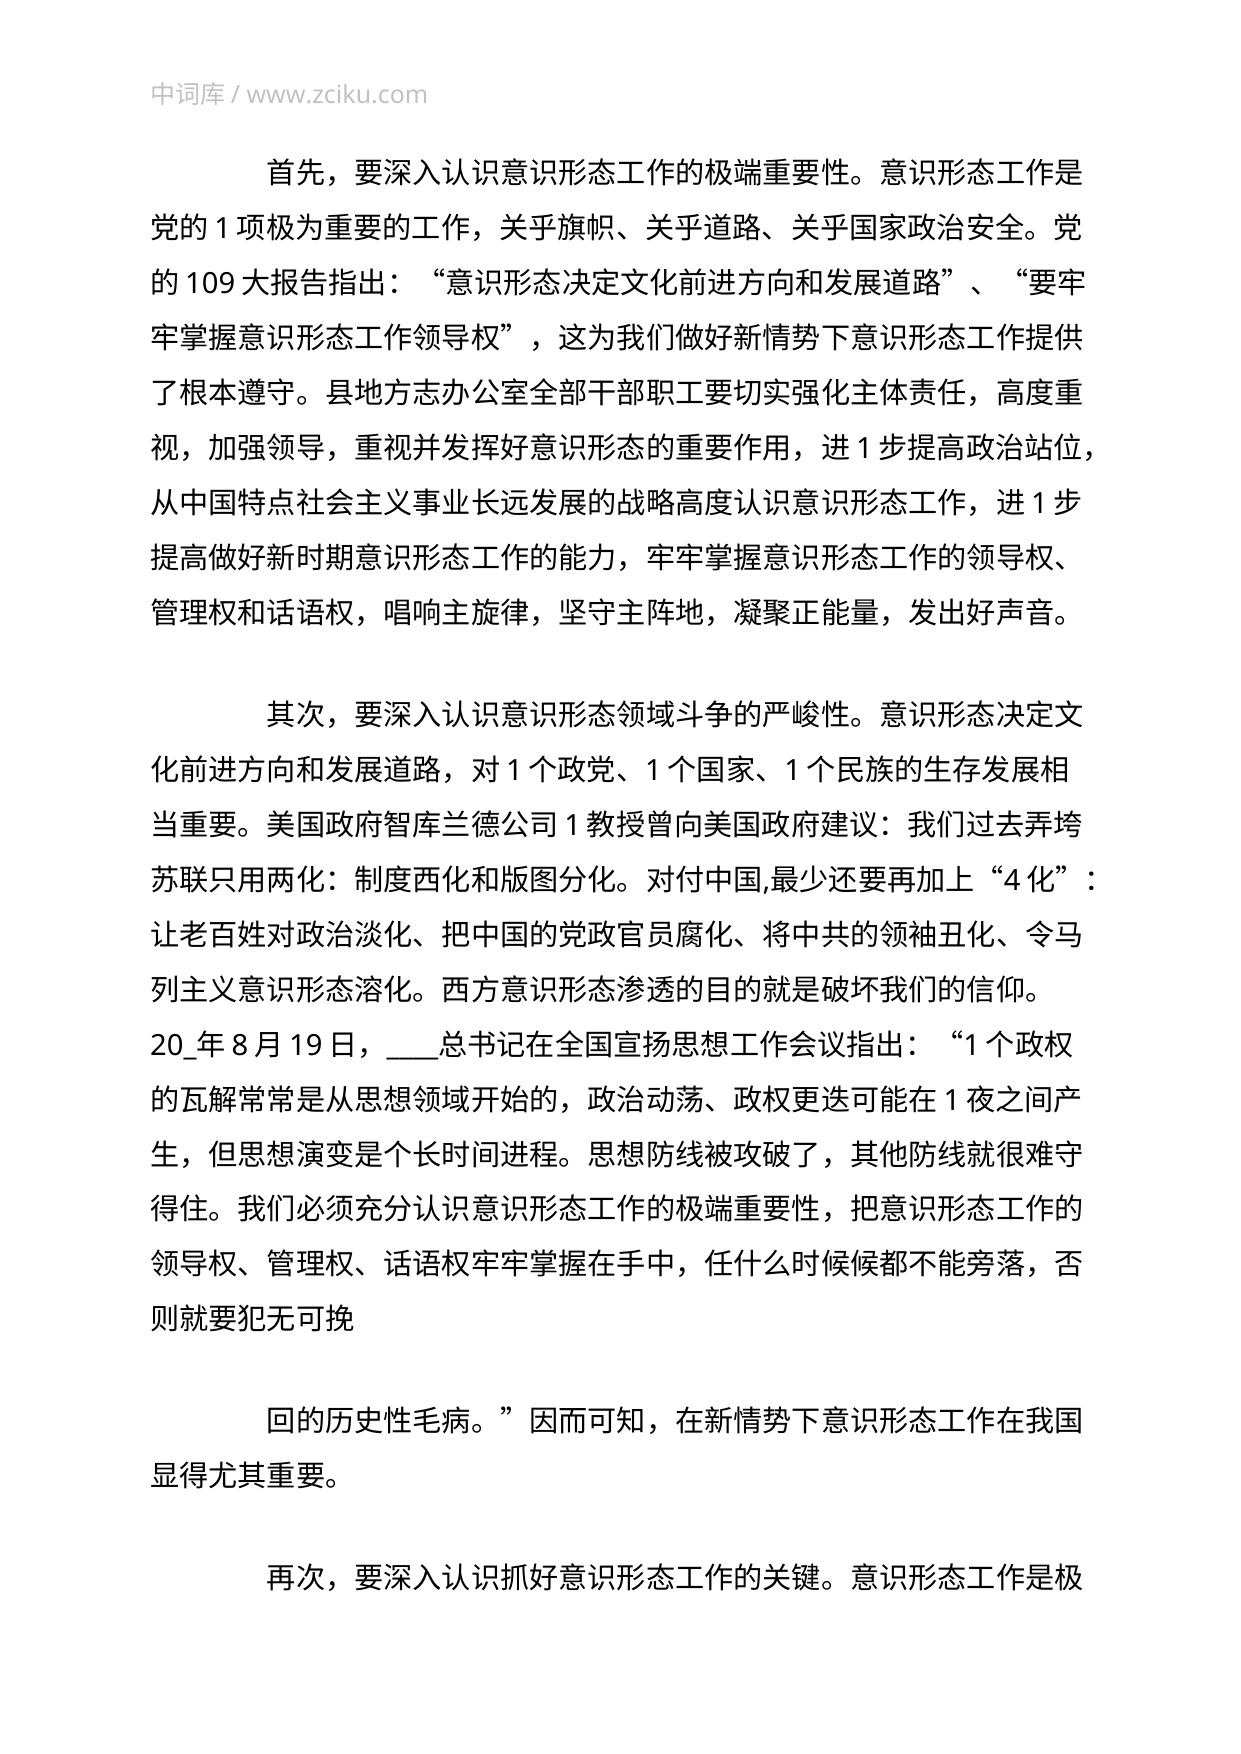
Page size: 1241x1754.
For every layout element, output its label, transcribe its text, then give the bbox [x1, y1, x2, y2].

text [150, 1554, 1090, 1596]
text 首先，要深入认识意识形态工作的极端重要性。意识形态工作是党的1项极为重要的工作，关乎旗帜、关乎道路、关乎国家政治安全。党的109大报告指出：“意识形态决定文化前进方向和发展道路”、“要牢牢掌握意识形态工作领导权”，这为我们做好新情势下意识形态工作提供了根本遵守。县地方志办公室全部干部职工要切实强化主体责任，高度重视，加强领导，重视并发挥好意识形态的重要作用，进1步提高政治站位，从中国特点社会主义事业长远发展的战略高度认识意识形态工作，进1步提高做好新时期意识形态工作的能力，牢牢掌握意识形态工作的领导权、管理权和话语权，唱响主旋律，坚守主阵地，凝聚正能量，发出好声音。 [150, 150, 1090, 632]
text 其次，要深入认识意识形态领域斗争的严峻性。意识形态决定文化前进方向和发展道路，对1个政党、1个国家、1个民族的生存发展相当重要。美国政府智库兰德公司1教授曾向美国政府建议：我们过去弄垮苏联只用两化：制度西化和版图分化。对付中国,最少还要再加上“4化”：让老百姓对政治淡化、把中国的党政官员腐化、将中共的领袖丑化、令马列主义意识形态溶化。西方意识形态渗透的目的就是破坏我们的信仰。20_年8月19日，____总书记在全国宣扬思想工作会议指出：“1个政权的瓦解常常是从思想领域开始的，政治动荡、政权更迭可能在1夜之间产生，但思想演变是个长时间进程。思想防线被攻破了，其他防线就很难守得住。我们必须充分认识意识形态工作的极端重要性，把意识形态工作的领导权、管理权、话语权牢牢掌握在手中，任什么时候候都不能旁落，否则就要犯无可挽 [150, 691, 1090, 1338]
text 回的历史性毛病。”因而可知，在新情势下意识形态工作在我国显得尤其重要。 [150, 1397, 1090, 1495]
